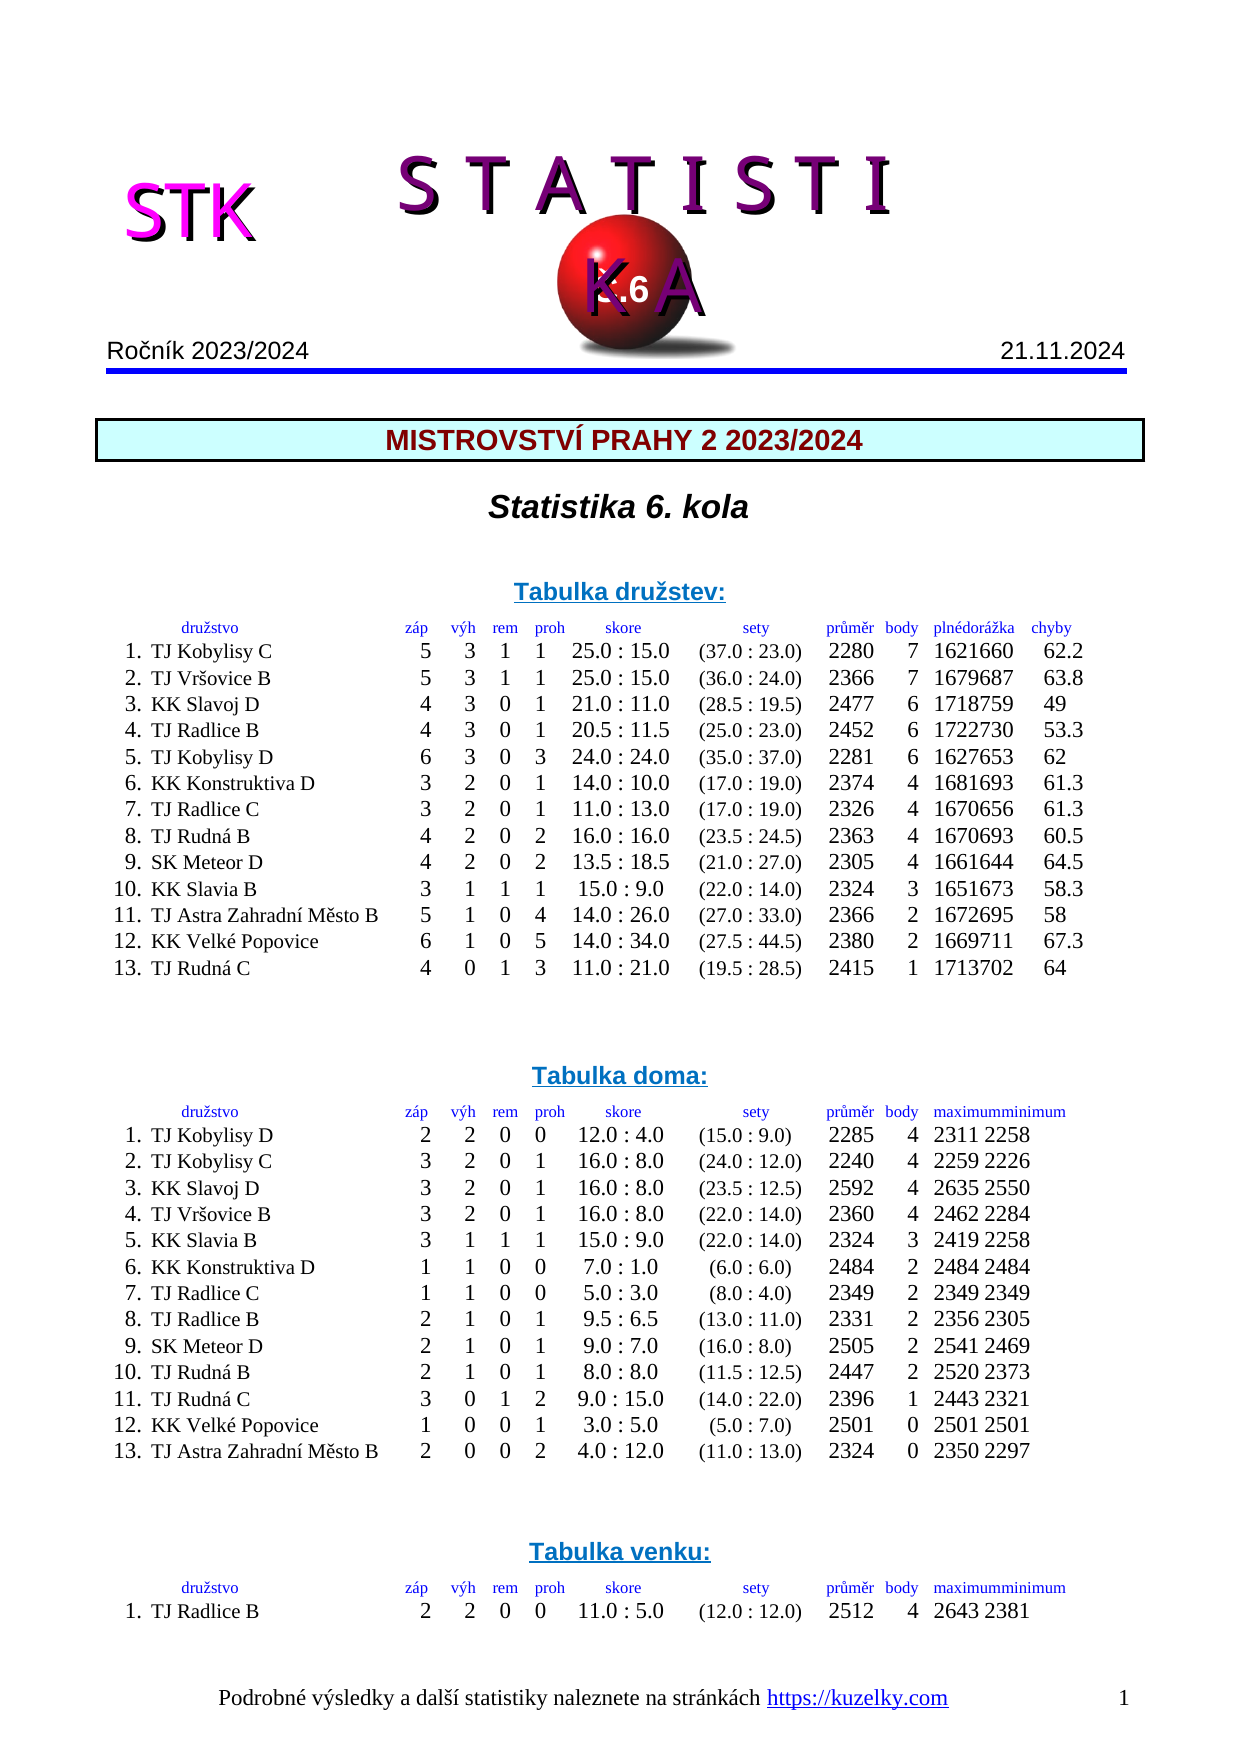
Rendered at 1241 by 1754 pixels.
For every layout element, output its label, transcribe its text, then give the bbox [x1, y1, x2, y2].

text 7. TJ Radlice C 3 2 0 1 11.0 : 13.0 (17.0 : 19.0) 2326 4 1670 656 61.3 [106, 796, 1134, 822]
text 9. SK Meteor D 2 1 0 1 9.0 : 7.0 (16.0 : 8.0) 2505 2 2541 2469 [106, 1332, 1134, 1358]
text 13. TJ Rudná C 4 0 1 3 11.0 : 21.0 (19.5 : 28.5) 2415 1 1713 702 64 [106, 954, 1134, 980]
text 11. TJ Astra Zahradní Město B 5 1 0 4 14.0 : 26.0 (27.0 : 33.0) 2366 2 1672 695 58 [106, 901, 1134, 927]
text družstvo záp výh rem proh skore sety průměr body maximum minimum [106, 1102, 1134, 1121]
text Tabulka doma: [94, 1061, 1145, 1089]
text Č.6 [687, 267, 1134, 310]
text Č.6 [106, 267, 587, 310]
text 10. KK Slavia B 3 1 1 1 15.0 : 9.0 (22.0 : 14.0) 2324 3 1651 673 58.3 [106, 874, 1134, 901]
text Č.6 [609, 267, 671, 310]
text 11. TJ Rudná C 3 0 1 2 9.0 : 15.0 (14.0 : 22.0) 2396 1 2443 2321 [106, 1384, 1134, 1411]
text 5. KK Slavia B 3 1 1 1 15.0 : 9.0 (22.0 : 14.0) 2324 3 2419 2258 [106, 1226, 1134, 1253]
text 1. TJ Kobylisy D 2 2 0 0 12.0 : 4.0 (15.0 : 9.0) 2285 4 2311 2258 [106, 1121, 1134, 1147]
text 3. KK Slavoj D 3 2 0 1 16.0 : 8.0 (23.5 : 12.5) 2592 4 2635 2550 [106, 1174, 1134, 1200]
subtitle Mistrovství Prahy 2 2023/2024 [98, 421, 1142, 459]
text 5. TJ Kobylisy D 6 3 0 3 24.0 : 24.0 (35.0 : 37.0) 2281 6 1627 653 62 [106, 743, 1134, 769]
text 12. KK Velké Popovice 1 0 0 1 3.0 : 5.0 (5.0 : 7.0) 2501 0 2501 2501 [106, 1411, 1134, 1437]
text 12. KK Velké Popovice 6 1 0 5 14.0 : 34.0 (27.5 : 44.5) 2380 2 1669 711 67.3 [106, 927, 1134, 954]
text 4. TJ Vršovice B 3 2 0 1 16.0 : 8.0 (22.0 : 14.0) 2360 4 2462 2284 [106, 1200, 1134, 1226]
text Statistika 6. kola [106, 487, 1134, 526]
text Ročník 2023/2024 21.11.2024 [106, 336, 1134, 365]
text 8. TJ Radlice B 2 1 0 1 9.5 : 6.5 (13.0 : 11.0) 2331 2 2356 2305 [106, 1306, 1134, 1332]
text 3. KK Slavoj D 4 3 0 1 21.0 : 11.0 (28.5 : 19.5) 2477 6 1718 759 49 [106, 690, 1134, 716]
text družstvo záp výh rem proh skore sety průměr body plné dorážka chyby [106, 618, 1134, 637]
text 13. TJ Astra Zahradní Město B 2 0 0 2 4.0 : 12.0 (11.0 : 13.0) 2324 0 2350 2297 [106, 1437, 1134, 1464]
text 6. KK Konstruktiva D 1 1 0 0 7.0 : 1.0 (6.0 : 6.0) 2484 2 2484 2484 [106, 1253, 1134, 1279]
text 10. TJ Rudná B 2 1 0 1 8.0 : 8.0 (11.5 : 12.5) 2447 2 2520 2373 [106, 1358, 1134, 1384]
text Tabulka družstev: [94, 577, 1145, 606]
text 1. TJ Radlice B 2 2 0 0 11.0 : 5.0 (12.0 : 12.0) 2512 4 2643 2381 [106, 1597, 1134, 1623]
text 9. SK Meteor D 4 2 0 2 13.5 : 18.5 (21.0 : 27.0) 2305 4 1661 644 64.5 [106, 848, 1134, 874]
text 6. KK Konstruktiva D 3 2 0 1 14.0 : 10.0 (17.0 : 19.0) 2374 4 1681 693 61.3 [106, 769, 1134, 796]
text 7. TJ Radlice C 1 1 0 0 5.0 : 3.0 (8.0 : 4.0) 2349 2 2349 2349 [106, 1279, 1134, 1306]
text 2. TJ Kobylisy C 3 2 0 1 16.0 : 8.0 (24.0 : 12.0) 2240 4 2259 2226 [106, 1147, 1134, 1174]
text Tabulka venku: [94, 1537, 1145, 1565]
text družstvo záp výh rem proh skore sety průměr body maximum minimum [106, 1578, 1134, 1597]
text 1. TJ Kobylisy C 5 3 1 1 25.0 : 15.0 (37.0 : 23.0) 2280 7 1621 660 62.2 [106, 637, 1134, 664]
text 2. TJ Vršovice B 5 3 1 1 25.0 : 15.0 (36.0 : 24.0) 2366 7 1679 687 63.8 [106, 664, 1134, 690]
text 8. TJ Rudná B 4 2 0 2 16.0 : 16.0 (23.5 : 24.5) 2363 4 1670 693 60.5 [106, 822, 1134, 848]
text 4. TJ Radlice B 4 3 0 1 20.5 : 11.5 (25.0 : 23.0) 2452 6 1722 730 53.3 [106, 716, 1134, 743]
